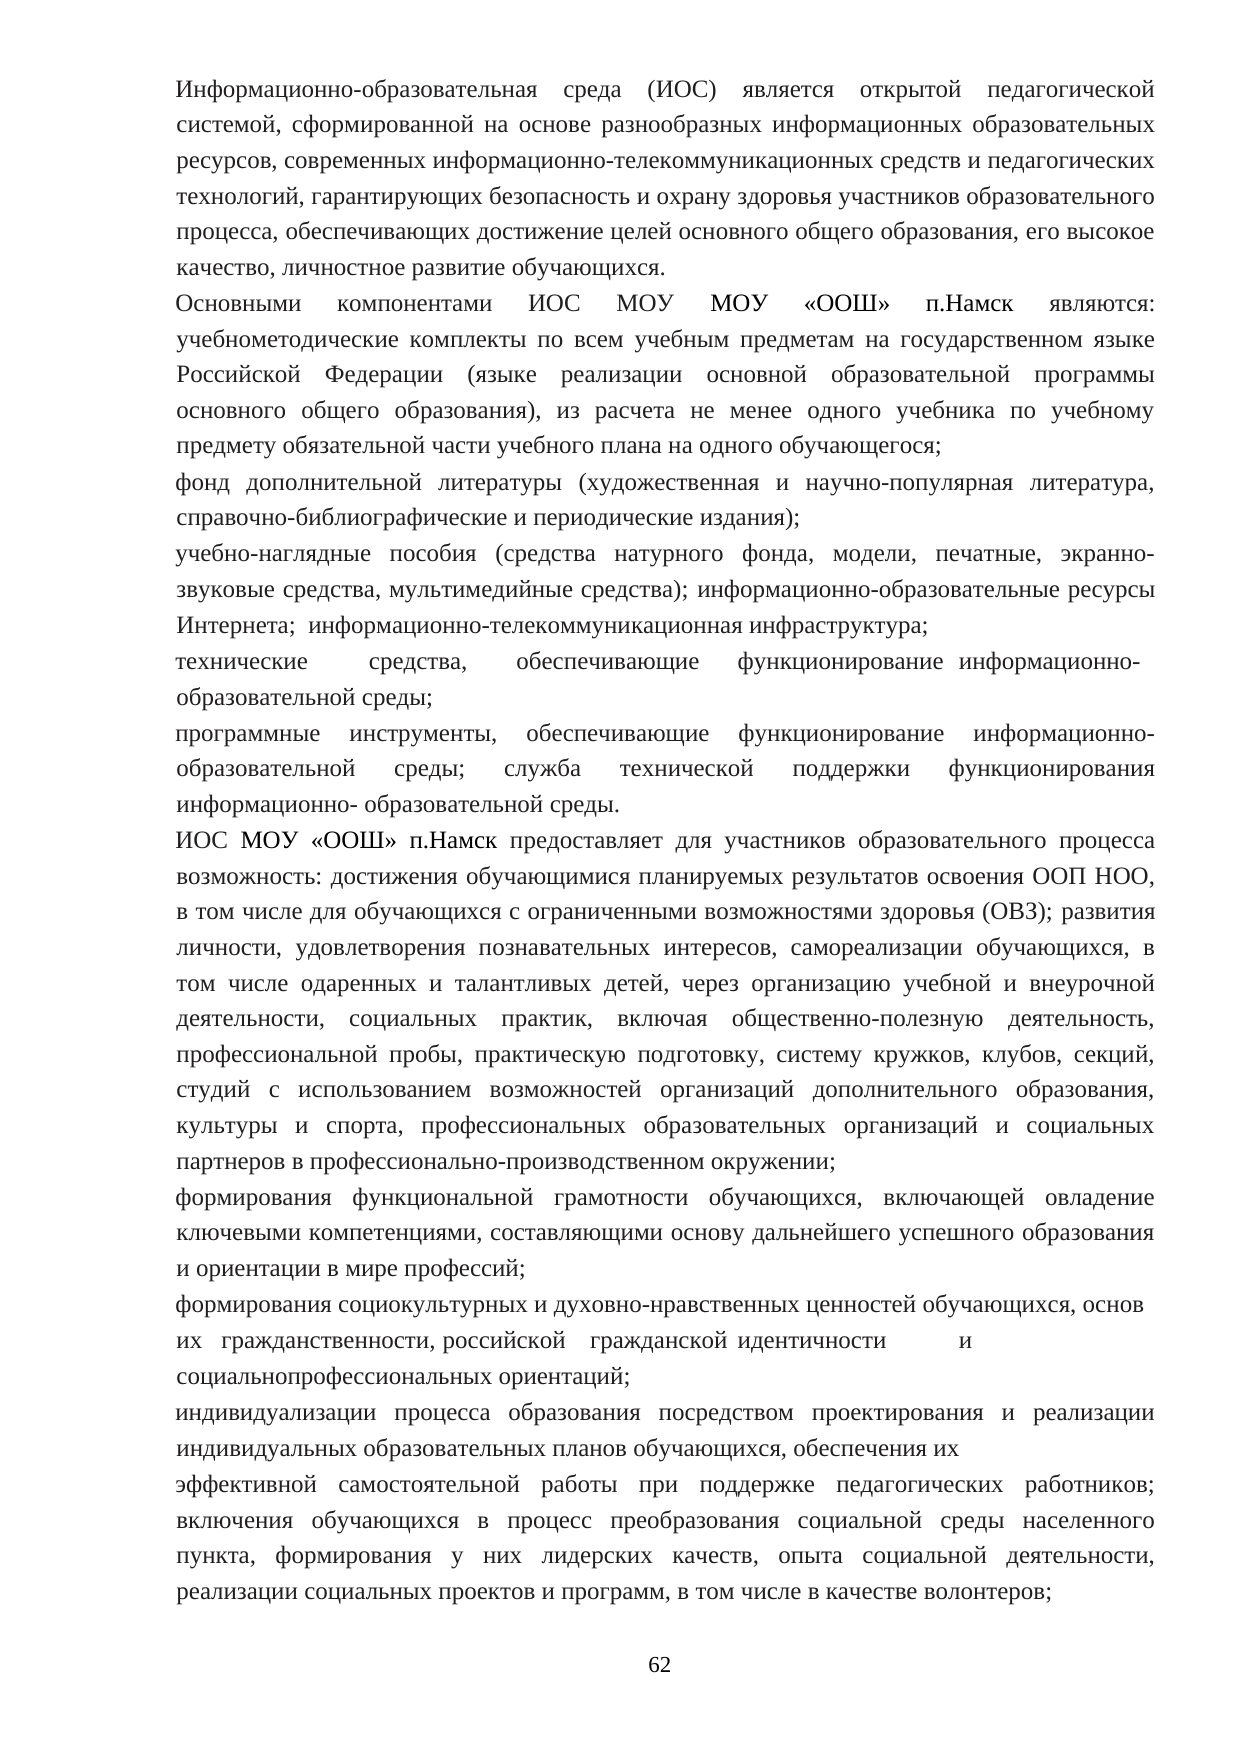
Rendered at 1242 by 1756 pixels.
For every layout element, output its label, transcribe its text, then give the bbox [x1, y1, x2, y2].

text формирования социокультурных и духовно-нравственных ценностей обучающихся, основ их гражданственности, российской гражданской идентичности и социальнопрофессиональных ориентаций; [175, 1289, 1159, 1390]
text учебно-наглядные пособия (средства натурного фонда, модели, печатные, экранно- звуковые средства, мультимедийные средства); информационно-образовательные ресурсы Интернета; информационно-телекоммуникационная инфраструктура; [175, 538, 1156, 638]
text формирования функциональной грамотности обучающихся, включающей овладение ключевыми компетенциями, составляющими основу дальнейшего успешного образования и ориентации в мире профессий; [175, 1182, 1156, 1282]
text программные инструменты, обеспечивающие функционирование информационно- образовательной среды; служба технической поддержки функционирования информационно- образовательной среды. [175, 718, 1156, 818]
text фонд дополнительной литературы (художественная и научно-популярная литература, справочно-библиографические и периодические издания); [175, 467, 1156, 531]
text Основными компонентами ИОС МОУ МОУ «ООШ» п.Намск являются: учебнометодические комплекты по всем учебным предметам на государственном языке Российской Федерации (языке реализации основной образовательной программы основного общего образования), из расчета не менее одного учебника по учебному предмету обязательной части учебного плана на одного обучающегося; [175, 288, 1156, 459]
text эффективной самостоятельной работы при поддержке педагогических работников; включения обучающихся в процесс преобразования социальной среды населенного пункта, формирования у них лидерских качеств, опыта социальной деятельности, реализации социальных проектов и программ, в том числе в качестве волонтеров; [175, 1469, 1156, 1605]
text технические средства, обеспечивающие функционирование информационно- образовательной среды; [175, 646, 1156, 710]
text Информационно-образовательная среда (ИОС) является открытой педагогической системой, сформированной на основе разнообразных информационных образовательных ресурсов, современных информационно-телекоммуникационных средств и педагогических технологий, гарантирующих безопасность и охрану здоровья участников образовательного процесса, обеспечивающих достижение целей основного общего образования, его высокое качество, личностное развитие обучающихся. [175, 74, 1156, 281]
text ИОС МОУ «ООШ» п.Намск предоставляет для участников образовательного процесса возможность: достижения обучающимися планируемых результатов освоения ООП НОО, в том числе для обучающихся с ограниченными возможностями здоровья (ОВЗ); развития личности, удовлетворения познавательных интересов, самореализации обучающихся, в том числе одаренных и талантливых детей, через организацию учебной и внеурочной деятельности, социальных практик, включая общественно-полезную деятельность, профессиональной пробы, практическую подготовку, систему кружков, клубов, секций, студий с использованием возможностей организаций дополнительного образования, культуры и спорта, профессиональных образовательных организаций и социальных партнеров в профессионально-производственном окружении; [175, 825, 1156, 1174]
text индивидуализации процесса образования посредством проектирования и реализации индивидуальных образовательных планов обучающихся, обеспечения их [175, 1397, 1156, 1462]
